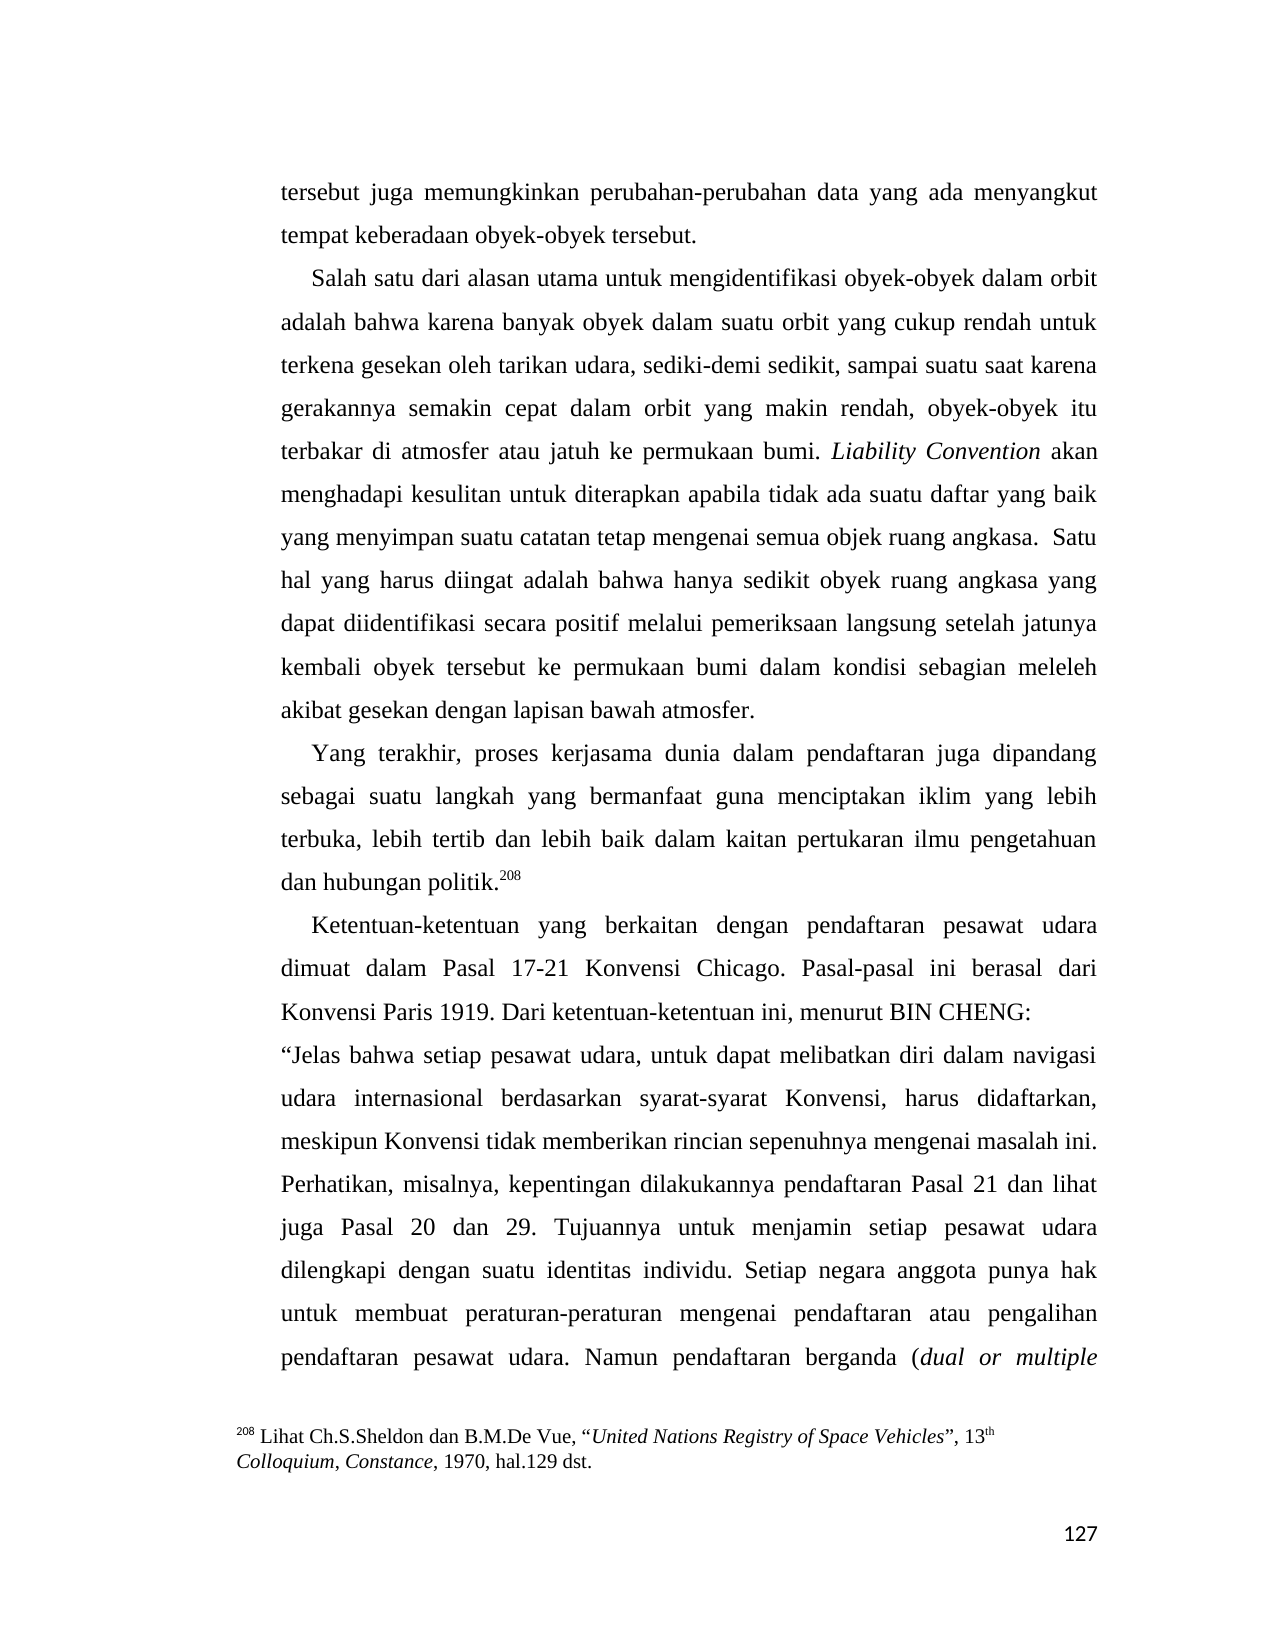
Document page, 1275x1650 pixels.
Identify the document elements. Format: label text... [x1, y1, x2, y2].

text Salah satu dari alasan utama untuk mengidentifikasi obyek-obyek dalam orbit adalah bahwa karena banyak obyek dalam suatu orbit yang cukup rendah untuk terkena gesekan oleh tarikan udara, sediki-demi sedikit, sampai suatu saat karena gerakannya semakin cepat dalam orbit yang makin rendah, obyek-obyek itu terbakar di atmosfer atau jatuh ke permukaan bumi. Liability Convention akan menghadapi kesulitan untuk diterapkan apabila tidak ada suatu daftar yang baik yang menyimpan suatu catatan tetap mengenai semua objek ruang angkasa. Satu hal yang harus diingat adalah bahwa hanya sedikit obyek ruang angkasa yang dapat diidentifikasi secara positif melalui pemeriksaan langsung setelah jatunya kembali obyek tersebut ke permukaan bumi dalam kondisi sebagian meleleh akibat gesekan dengan lapisan bawah atmosfer. [281, 263, 1098, 723]
text Yang terakhir, proses kerjasama dunia dalam pendaftaran juga dipandang sebagai suatu langkah yang bermanfaat guna menciptakan iklim yang lebih terbuka, lebih tertib dan lebih baik dalam kaitan pertukaran ilmu pengetahuan dan hubungan politik. [281, 738, 1098, 896]
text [281, 177, 1098, 249]
text Ketentuan-ketentuan yang berkaitan dengan pendaftaran pesawat udara dimuat dalam Pasal 17-21 Konvensi Chicago. Pasal-pasal ini berasal dari Konvensi Paris 1919. Dari ketentuan-ketentuan ini, menurut BIN CHENG: [281, 910, 1098, 1025]
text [236, 1040, 1098, 1370]
